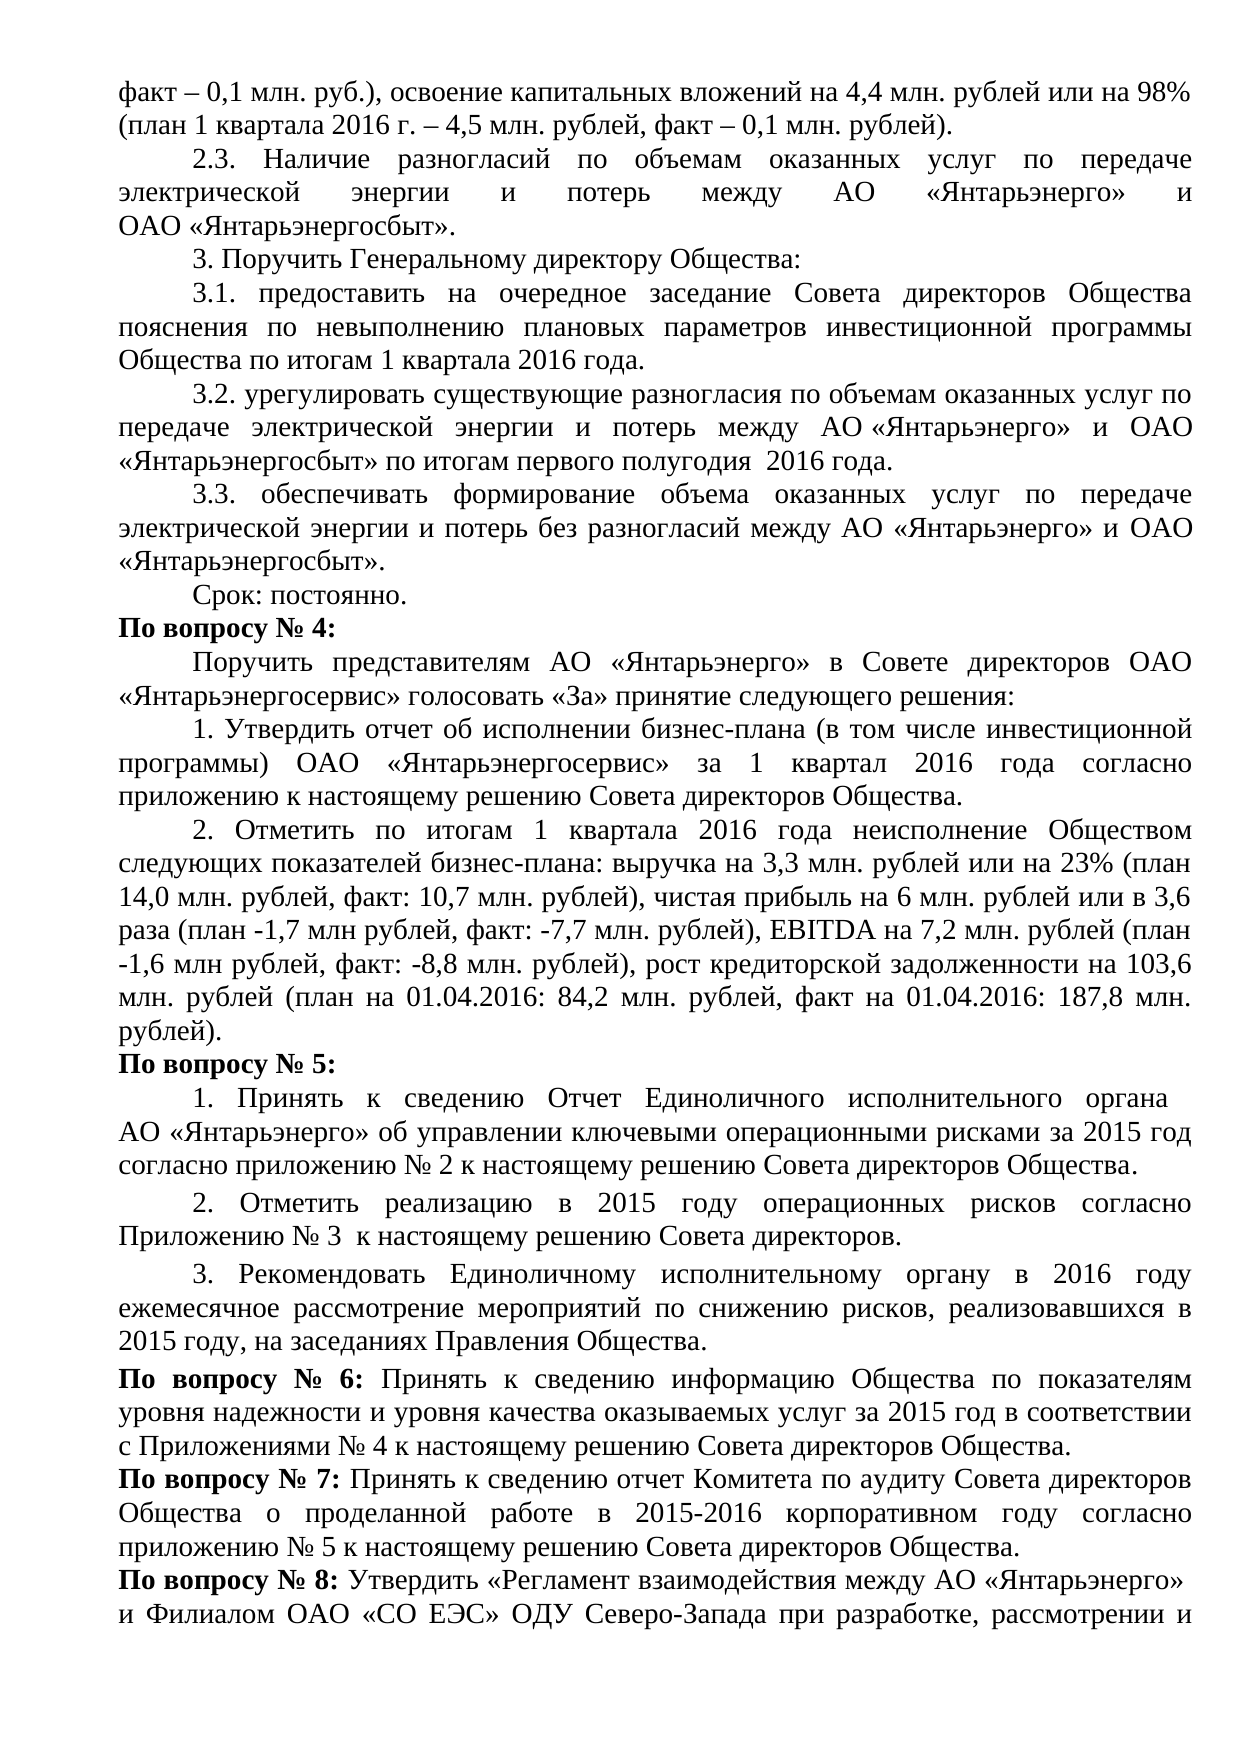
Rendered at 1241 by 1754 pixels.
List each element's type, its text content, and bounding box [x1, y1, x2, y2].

text По вопросу № 5: [118, 1047, 1193, 1080]
text По вопросу № 7: Принять к сведению отчет Комитета по аудиту Совета директоров Общества о проделанной работе в 2015-2016 корпоративном году согласно приложению № 5 к настоящему решению Совета директоров Общества. [118, 1462, 1193, 1562]
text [118, 1562, 1193, 1629]
text Поручить представителям АО «Янтарьэнерго» в Совете директоров ОАО «Янтарьэнергосервис» голосовать «За» принятие следующего решения: [118, 644, 1193, 711]
text 3.1. предоставить на очередное заседание Совета директоров Общества пояснения по невыполнению плановых параметров инвестиционной программы Общества по итогам 1 квартала 2016 года. [118, 275, 1193, 376]
text По вопросу № 4: [118, 611, 1193, 644]
text 3. Поручить Генеральному директору Общества: [118, 242, 1193, 275]
text 2.3. Наличие разногласий по объемам оказанных услуг по передаче электрической энергии и потерь между АО «Янтарьэнерго» и ОАО «Янтарьэнергосбыт». [118, 141, 1193, 242]
text 2. Отметить реализацию в 2015 году операционных рисков согласно Приложению № 3 к настоящему решению Совета директоров. [118, 1185, 1193, 1252]
text По вопросу № 6: Принять к сведению информацию Общества по показателям уровня надежности и уровня качества оказываемых услуг за 2015 год в соответствии с Приложениями № 4 к настоящему решению Совета директоров Общества. [118, 1361, 1193, 1462]
text 1. Утвердить отчет об исполнении бизнес-плана (в том числе инвестиционной программы) ОАО «Янтарьэнергосервис» за 1 квартал 2016 года согласно приложению к настоящему решению Совета директоров Общества. [118, 711, 1193, 812]
text 3. Рекомендовать Единоличному исполнительному органу в 2016 году ежемесячное рассмотрение мероприятий по снижению рисков, реализовавшихся в 2015 году, на заседаниях Правления Общества. [118, 1256, 1193, 1357]
text Срок: постоянно. [118, 577, 1193, 611]
text 3.3. обеспечивать формирование объема оказанных услуг по передаче электрической энергии и потерь без разногласий между АО «Янтарьэнерго» и ОАО «Янтарьэнергосбыт». [118, 476, 1193, 577]
text 1. Принять к сведению Отчет Единоличного исполнительного органа АО «Янтарьэнерго» об управлении ключевыми операционными рисками за 2015 год согласно приложению № 2 к настоящему решению Совета директоров Общества. [118, 1080, 1193, 1181]
text 2. Отметить по итогам 1 квартала 2016 года неисполнение Обществом следующих показателей бизнес-плана: выручка на 3,3 млн. рублей или на 23% (план 14,0 млн. рублей, факт: 10,7 млн. рублей), чистая прибыль на 6 млн. рублей или в 3,6 раза (план -1,7 млн рублей, факт: -7,7 млн. рублей), EBITDA на 7,2 млн. рублей (план -1,6 млн рублей, факт: -8,8 млн. рублей), рост кредиторской задолженности на 103,6 млн. рублей (план на 01.04.2016: 84,2 млн. рублей, факт на 01.04.2016: 187,8 млн. рублей). [118, 812, 1193, 1047]
text 3.2. урегулировать существующие разногласия по объемам оказанных услуг по передаче электрической энергии и потерь между АО «Янтарьэнерго» и ОАО «Янтарьэнергосбыт» по итогам первого полугодия 2016 года. [118, 376, 1193, 476]
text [118, 74, 1193, 141]
